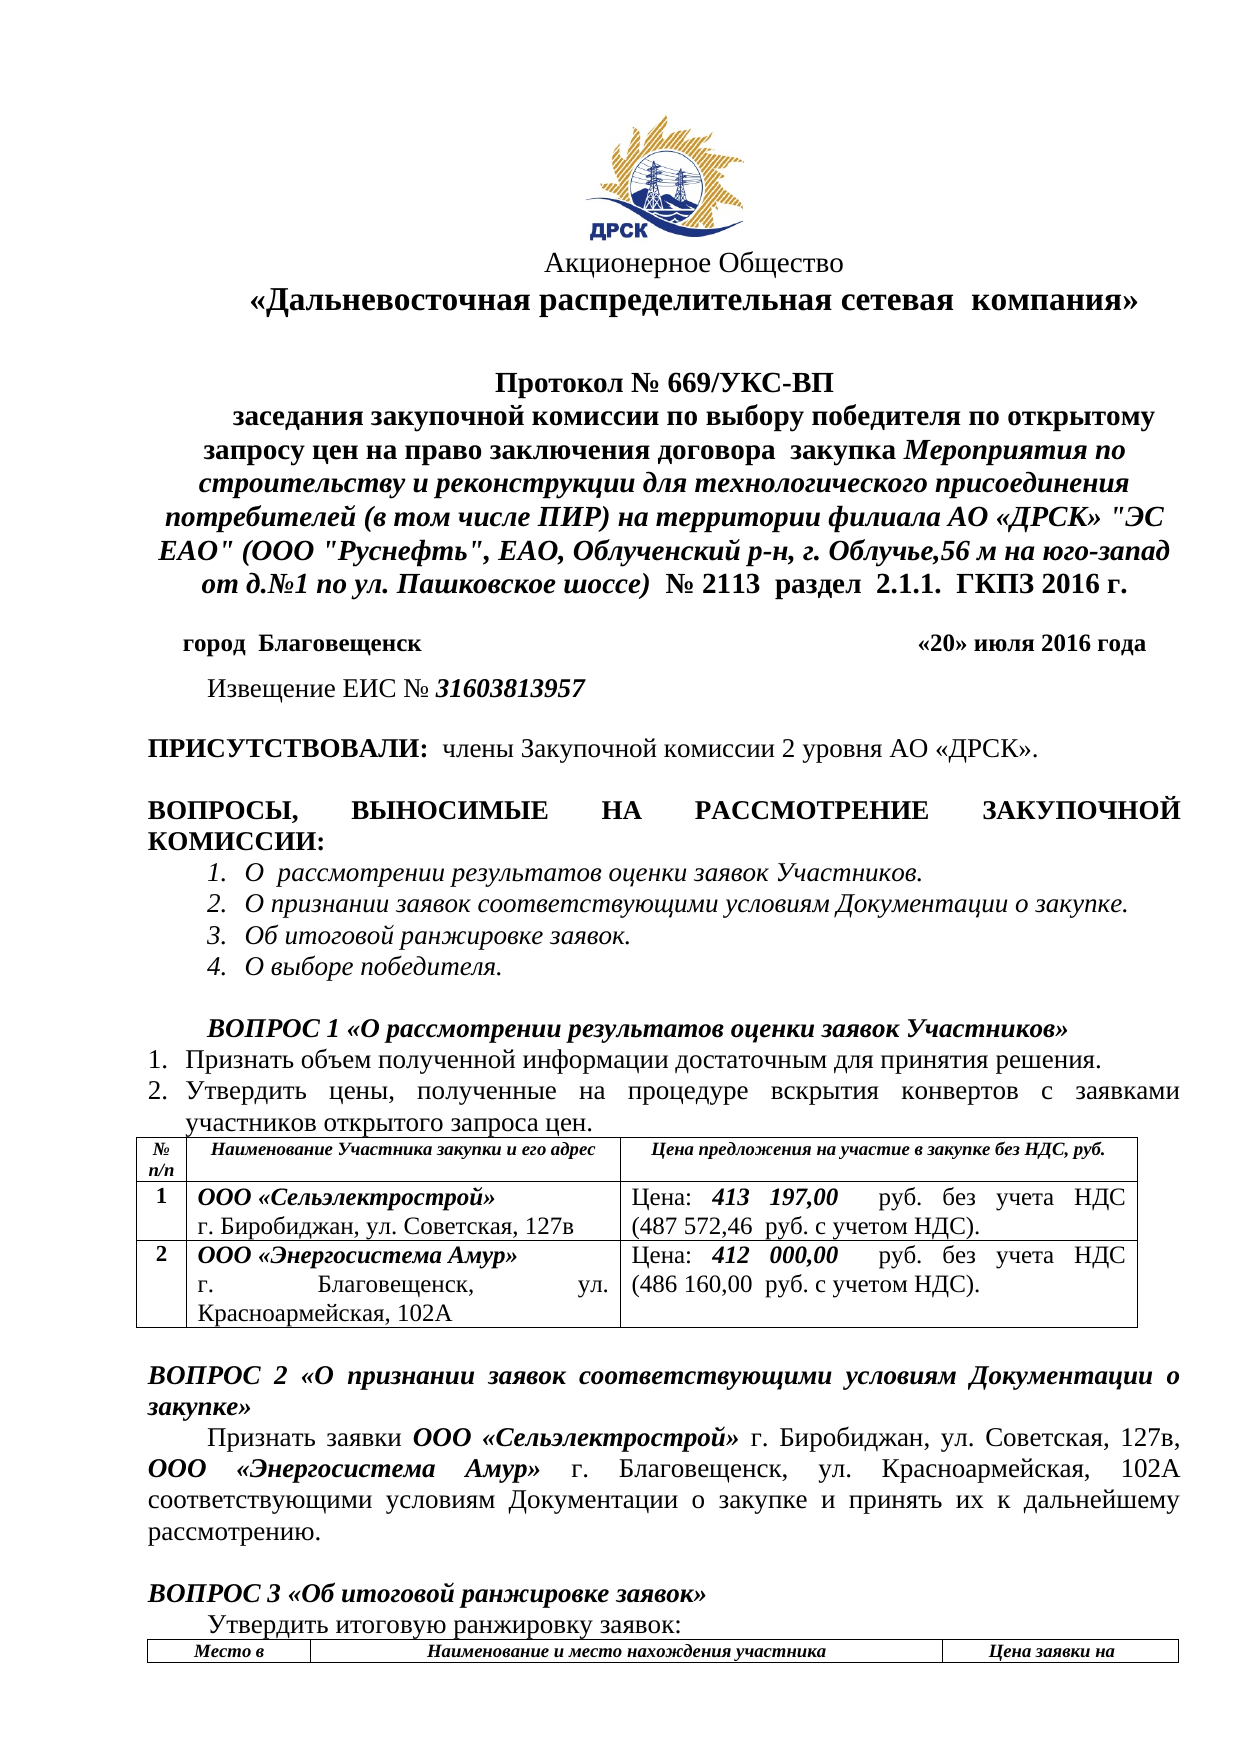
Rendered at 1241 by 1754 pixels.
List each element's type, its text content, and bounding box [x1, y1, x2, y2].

text «Дальневосточная распределительная сетевая компания» [148, 279, 1181, 317]
list Об итоговой ранжировке заявок. [207, 919, 1181, 950]
list Протокол № 669/УКС-ВП [148, 365, 1181, 398]
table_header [311, 1640, 942, 1662]
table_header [148, 1640, 310, 1662]
text ПРИСУТСТВОВАЛИ: члены Закупочной комиссии 2 уровня АО «ДРСК». [148, 732, 1181, 763]
list Утвердить цены, полученные на процедуре вскрытия конвертов с заявками участников открытого запроса цен. [148, 1074, 1181, 1137]
list Извещение ЕИС № 31603813957 [148, 672, 1181, 703]
table_header «20» июля 2016 года [714, 629, 1157, 660]
table_cell Цена: 413 197,00 руб. без учета НДС (487 572,46 руб. с учетом НДС). [621, 1182, 1137, 1239]
text заседания закупочной комиссии по выбору победителя по открытому запросу цен на право заключения договора закупка Мероприятия по строительству и реконструкции для технологического присоединения потребителей (в том числе ПИР) на территории филиала АО «ДРСК» "ЭС ЕАО" (ООО "Руснефть", ЕАО, Облученский р-н, г. Облучье,56 м на юго-запад от д.№1 по ул. Пашковское шоссе) № 2113 раздел 2.1.1. ГКПЗ 2016 г. [148, 398, 1181, 600]
text Акционерное Общество [148, 245, 1181, 279]
text ВОПРОС 1 «О рассмотрении результатов оценки заявок Участников» [148, 1012, 1181, 1043]
table_header город Благовещенск [171, 629, 714, 660]
table_header № п/п [137, 1138, 186, 1181]
table_header Наименование Участника закупки и его адрес [187, 1138, 620, 1181]
text Утвердить итоговую ранжировку заявок: [148, 1608, 1181, 1639]
text ВОПРОСЫ, ВЫНОСИМЫЕ НА РАССМОТРЕНИЕ ЗАКУПОЧНОЙ КОМИССИИ: [148, 794, 1181, 856]
text Признать заявки ООО «Сельэлектрострой» г. Биробиджан, ул. Советская, 127в, ООО «Энергосистема Амур» г. Благовещенск, ул. Красноармейская, 102А соответствующими условиям Документации о закупке и принять их к дальнейшему рассмотрению. [148, 1421, 1181, 1546]
table_cell 2 [137, 1241, 186, 1327]
list О признании заявок соответствующими условиям Документации о закупке. [207, 888, 1181, 919]
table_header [943, 1640, 1178, 1662]
table_cell ООО «Энергосистема Амур» г. Благовещенск, ул. Красноармейская, 102А [187, 1241, 620, 1327]
list О рассмотрении результатов оценки заявок Участников. [207, 856, 1181, 888]
text ВОПРОС 3 «Об итоговой ранжировке заявок» [148, 1577, 1181, 1608]
list Признать объем полученной информации достаточным для принятия решения. [148, 1043, 1181, 1074]
table_cell Цена: 412 000,00 руб. без учета НДС (486 160,00 руб. с учетом НДС). [621, 1241, 1137, 1327]
text ВОПРОС 2 «О признании заявок соответствующими условиям Документации о закупке» [148, 1359, 1181, 1421]
table_header Цена предложения на участие в закупке без НДС, руб. [621, 1138, 1137, 1181]
table_cell 1 [137, 1182, 186, 1239]
table_cell ООО «Сельэлектрострой» г. Биробиджан, ул. Советская, 127в [187, 1182, 620, 1239]
picture [584, 115, 745, 246]
list О выборе победителя. [207, 950, 1181, 981]
